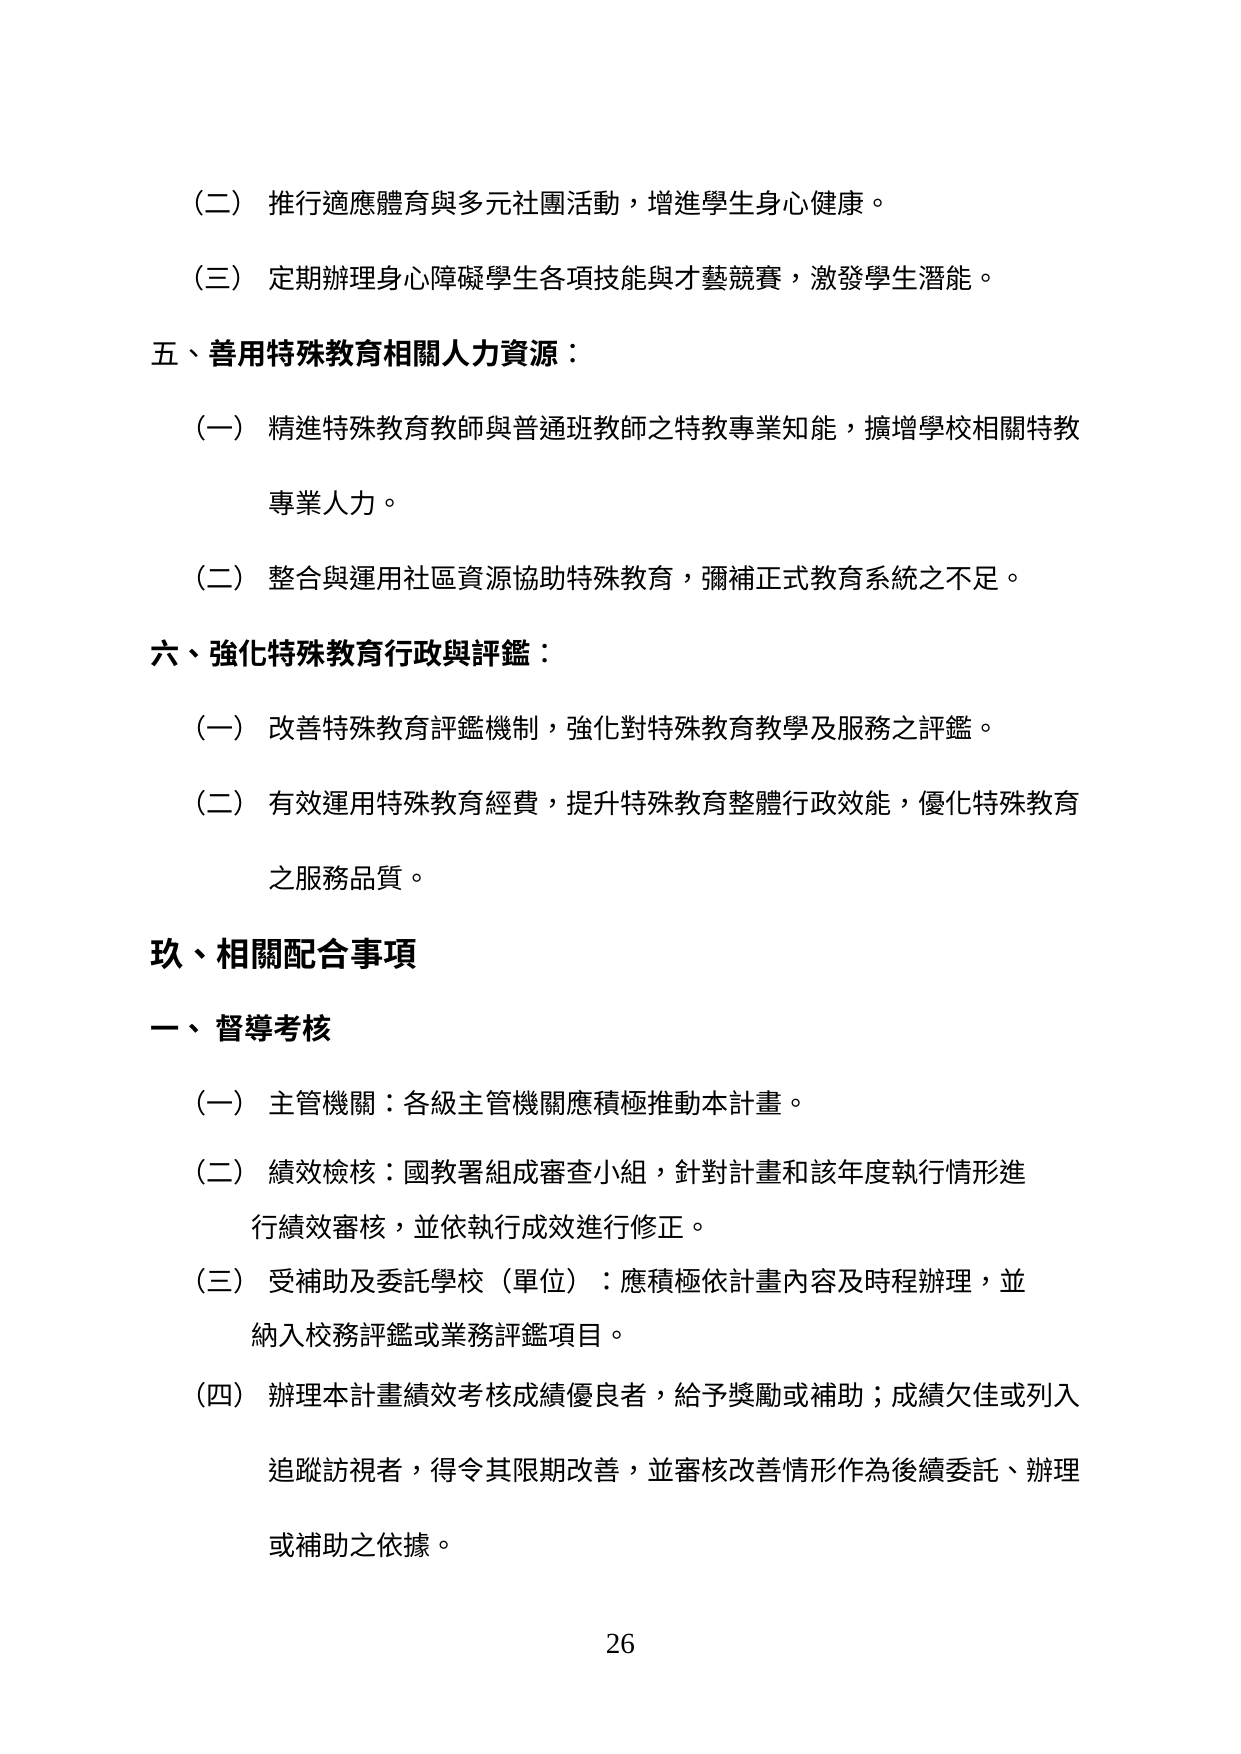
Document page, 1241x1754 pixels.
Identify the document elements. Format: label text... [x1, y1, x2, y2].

list 有效運用特殊教育經費，提升特殊教育整體行政效能，優化特殊教育之服務品質。 [179, 764, 1090, 914]
list 績效檢核：國教署組成審查小組，針對計畫和該年度執行情形進 [179, 1139, 1090, 1194]
text 五、善用特殊教育相關人力資源： [150, 314, 1090, 389]
text 行績效審核，並依執行成效進行修正。 [229, 1194, 1090, 1248]
text 納入校務評鑑或業務評鑑項目。 [229, 1302, 1090, 1356]
text 一、 督導考核 [150, 989, 1090, 1064]
list 辦理本計畫績效考核成績優良者，給予獎勵或補助；成績欠佳或列入追蹤訪視者，得令其限期改善，並審核改善情形作為後續委託、辦理或補助之依據。 [179, 1356, 1090, 1581]
list 強化特殊教育行政與評鑑： [150, 614, 1090, 689]
list 推行適應體育與多元社團活動，增進學生身心健康。 [177, 164, 1090, 239]
text 玖、相關配合事項 [150, 914, 1090, 989]
list 主管機關：各級主管機關應積極推動本計畫。 [179, 1064, 1090, 1139]
list 改善特殊教育評鑑機制，強化對特殊教育教學及服務之評鑑。 [179, 689, 1090, 764]
list 整合與運用社區資源協助特殊教育，彌補正式教育系統之不足。 [179, 539, 1090, 614]
list 受補助及委託學校（單位）：應積極依計畫內容及時程辦理，並 [179, 1248, 1090, 1302]
list 精進特殊教育教師與普通班教師之特教專業知能，擴增學校相關特教專業人力。 [179, 389, 1090, 539]
list 定期辦理身心障礙學生各項技能與才藝競賽，激發學生潛能。 [177, 239, 1090, 314]
